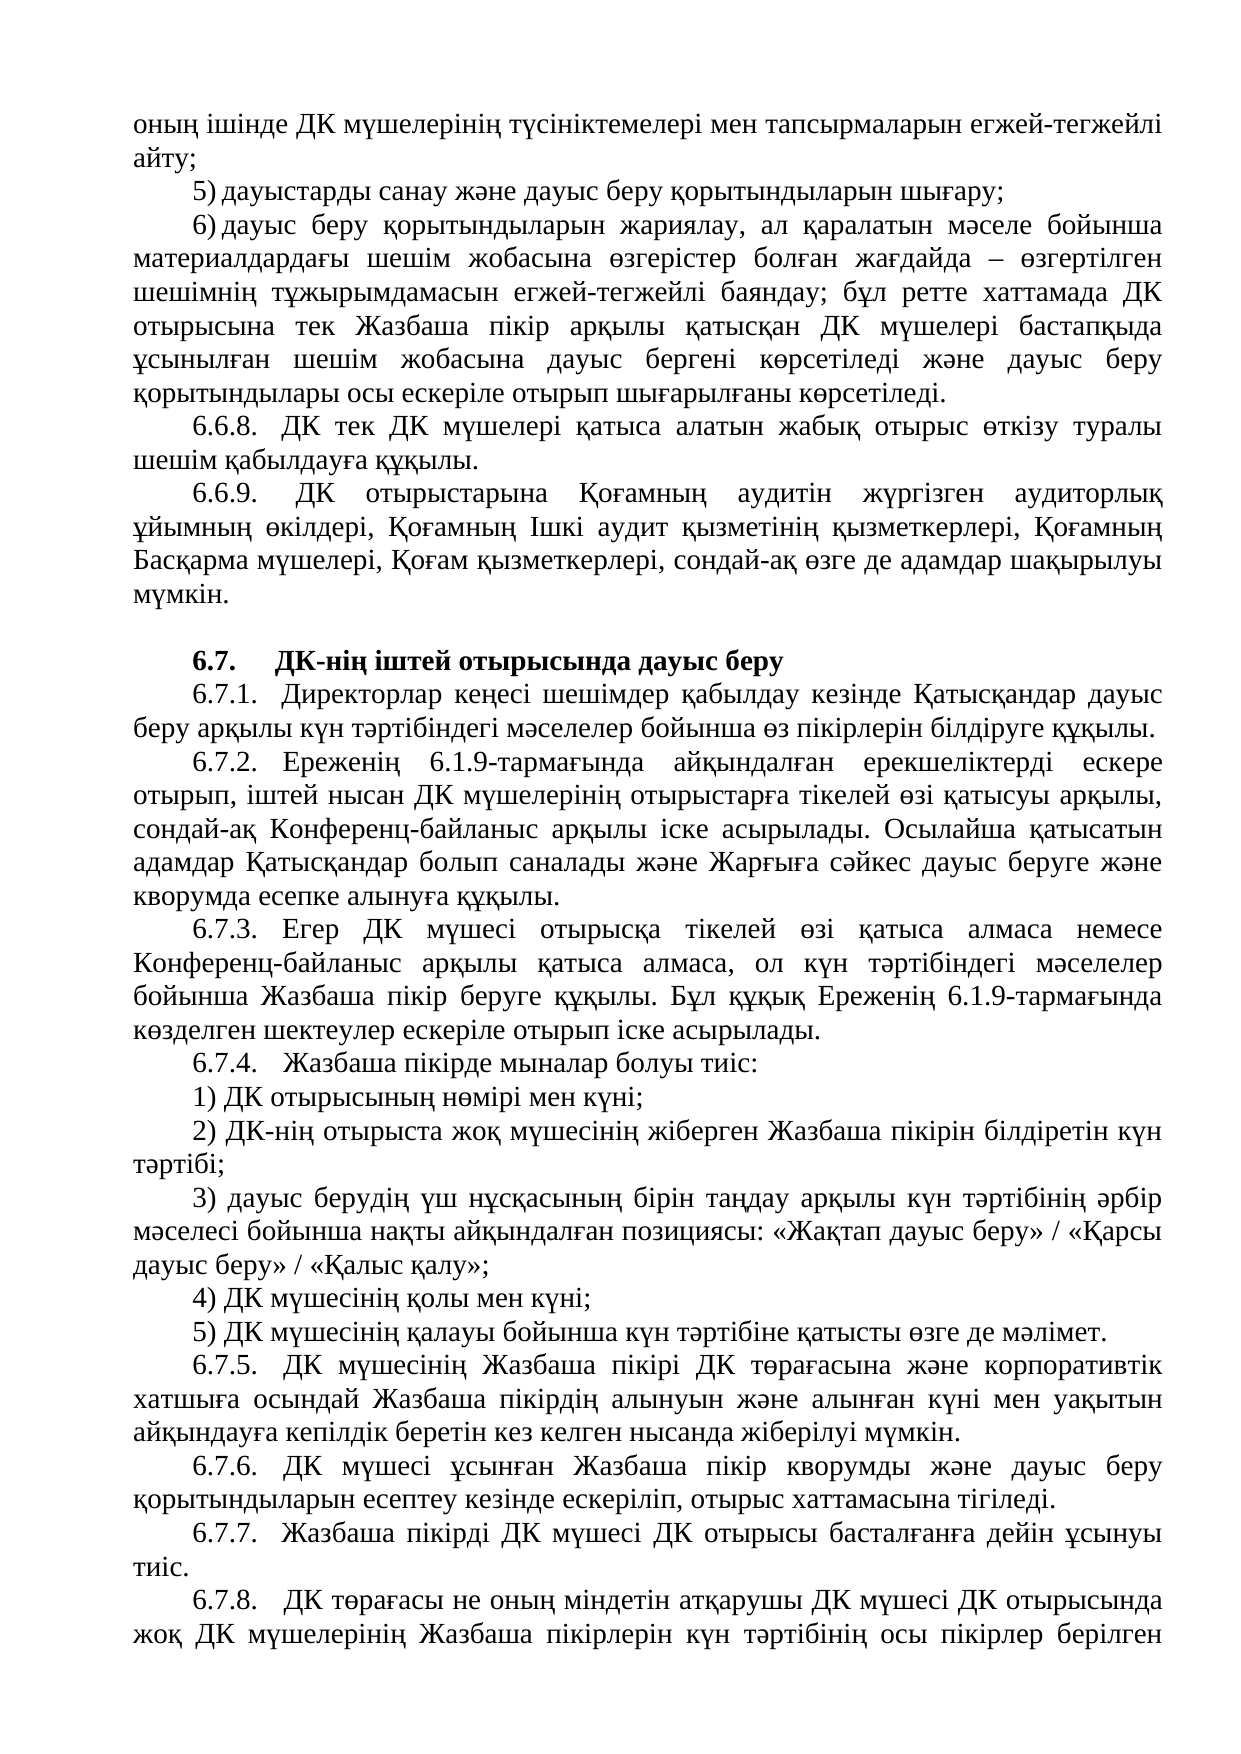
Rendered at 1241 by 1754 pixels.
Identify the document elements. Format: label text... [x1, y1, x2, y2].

list ДК отырыстарына Қоғамның аудитін жүргізген аудиторлық ұйымның өкілдері, Қоғамның Ішкі аудит қызметінің қызметкерлері, Қоғамның Басқарма мүшелері, Қоғам қызметкерлері, сондай-ақ өзге де адамдар шақырылуы мүмкін. [133, 475, 1163, 609]
text 3) дауыс берудің үш нұсқасының бірін таңдау арқылы күн тәртібінің әрбір мәселесі бойынша нақты айқындалған позициясы: «Жақтап дауыс беру» / «Қарсы дауыс беру» / «Қалыс қалу»; [133, 1180, 1163, 1280]
list дауыстарды санау және дауыс беру қорытындыларын шығару; [133, 173, 1163, 207]
list Директорлар кеңесі шешімдер қабылдау кезінде Қатысқандар дауыс беру арқылы күн тәртібіндегі мәселелер бойынша өз пікірлерін білдіруге құқылы. [133, 677, 1163, 744]
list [133, 106, 1163, 173]
list дауыс беру қорытындыларын жариялау, ал қаралатын мәселе бойынша материалдардағы шешім жобасына өзгерістер болған жағдайда – өзгертілген шешімнің тұжырымдамасын егжей-тегжейлі баяндау; бұл ретте хаттамада ДК отырысына тек Жазбаша пікір арқылы қатысқан ДК мүшелері бастапқыда ұсынылған шешім жобасына дауыс бергені көрсетіледі және дауыс беру қорытындылары осы ескеріле отырып шығарылғаны көрсетіледі. [133, 207, 1163, 408]
text 4) ДК мүшесінің қолы мен күні; [133, 1280, 1163, 1314]
text 1) ДК отырысының нөмірі мен күні; [133, 1079, 1163, 1113]
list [133, 1582, 1163, 1649]
list ДК тек ДК мүшелері қатыса алатын жабық отырыс өткізу туралы шешім қабылдауға құқылы. [133, 408, 1163, 475]
list Жазбаша пікірде мыналар болуы тиіс: [192, 1046, 1163, 1079]
text 5) ДК мүшесінің қалауы бойынша күн тәртібіне қатысты өзге де мәлімет. [133, 1314, 1163, 1347]
list ДК мүшесінің Жазбаша пікірі ДК төрағасына және корпоративтік хатшыға осындай Жазбаша пікірдің алынуын және алынған күні мен уақытын айқындауға кепілдік беретін кез келген нысанда жіберілуі мүмкін. [133, 1347, 1163, 1448]
list Жазбаша пікірді ДК мүшесі ДК отырысы басталғанға дейін ұсынуы тиіс. [133, 1515, 1163, 1582]
list ДК-нің іштей отырысында дауыс беру [133, 643, 1163, 677]
list Егер ДК мүшесі отырысқа тікелей өзі қатыса алмаса немесе Конференц-байланыс арқылы қатыса алмаса, ол күн тәртібіндегі мәселелер бойынша Жазбаша пікір беруге құқылы. Бұл құқық Ереженің 6.1.9-тармағында көзделген шектеулер ескеріле отырып іске асырылады. [133, 911, 1163, 1046]
list ДК мүшесі ұсынған Жазбаша пікір кворумды және дауыс беру қорытындыларын есептеу кезінде ескеріліп, отырыс хаттамасына тігіледі. [133, 1448, 1163, 1515]
list Ереженің 6.1.9-тармағында айқындалған ерекшеліктерді ескере отырып, іштей нысан ДК мүшелерінің отырыстарға тікелей өзі қатысуы арқылы, сондай-ақ Конференц-байланыс арқылы іске асырылады. Осылайша қатысатын адамдар Қатысқандар болып саналады және Жарғыға сәйкес дауыс беруге және кворумда есепке алынуға құқылы. [133, 744, 1163, 911]
text 2) ДК-нің отырыста жоқ мүшесінің жіберген Жазбаша пікірін білдіретін күн тәртібі; [133, 1113, 1163, 1180]
